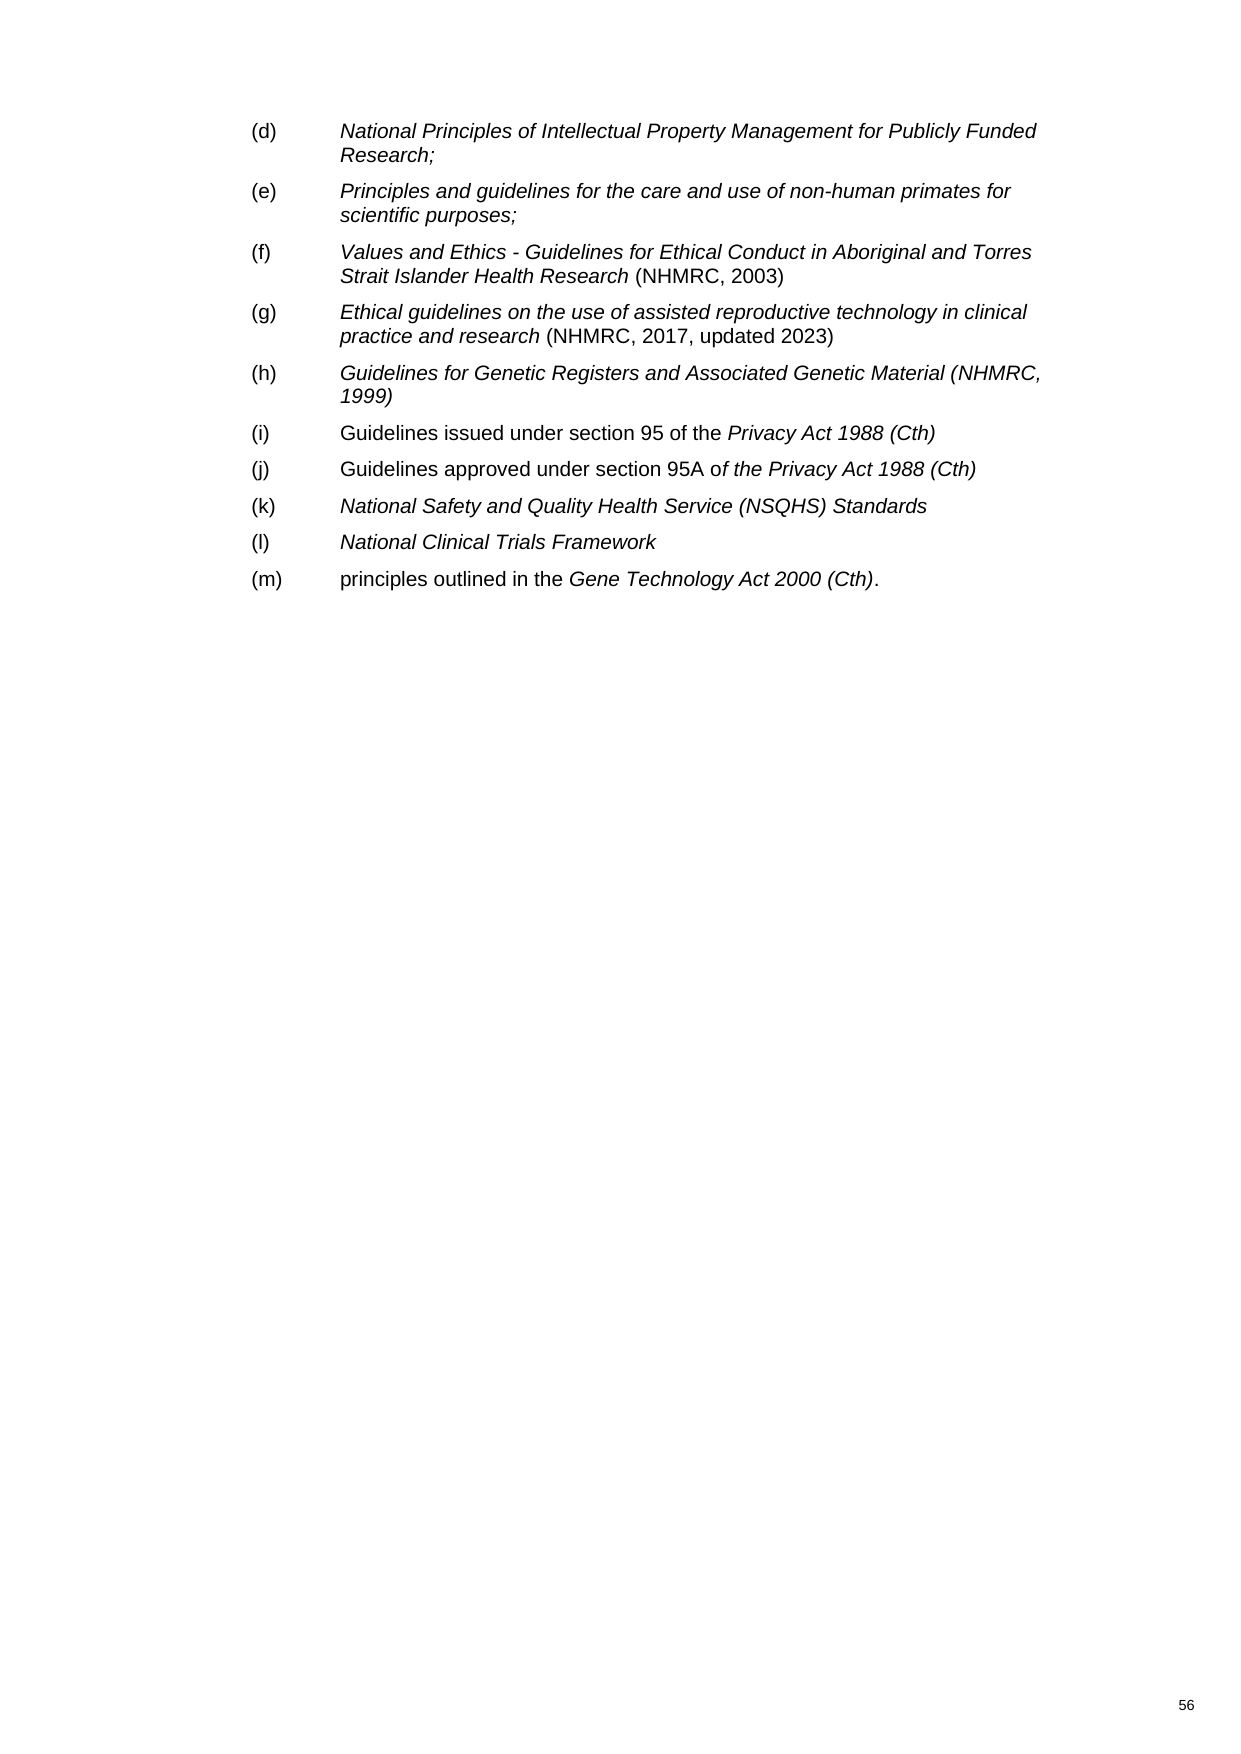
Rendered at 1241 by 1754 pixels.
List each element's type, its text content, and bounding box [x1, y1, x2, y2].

text Guidelines for Genetic Registers and Associated Genetic Material (NHMRC, 1999) [251, 360, 1078, 408]
text National Principles of Intellectual Property Management for Publicly Funded Research; [251, 119, 1078, 167]
text National Clinical Trials Framework [251, 530, 1078, 554]
text Principles and guidelines for the care and use of non-human primates for scientific purposes; [251, 179, 1078, 227]
text Guidelines approved under section 95A of the Privacy Act 1988 (Cth) [251, 457, 1078, 481]
text National Safety and Quality Health Service (NSQHS) Standards [251, 494, 1078, 518]
text principles outlined in the Gene Technology Act 2000 (Cth). [251, 567, 1078, 591]
text Ethical guidelines on the use of assisted reproductive technology in clinical practice and research (NHMRC, 2017, updated 2023) [251, 300, 1078, 348]
text Values and Ethics - Guidelines for Ethical Conduct in Aboriginal and Torres Strait Islander Health Research (NHMRC, 2003) [251, 239, 1078, 287]
text Guidelines issued under section 95 of the Privacy Act 1988 (Cth) [251, 421, 1078, 445]
